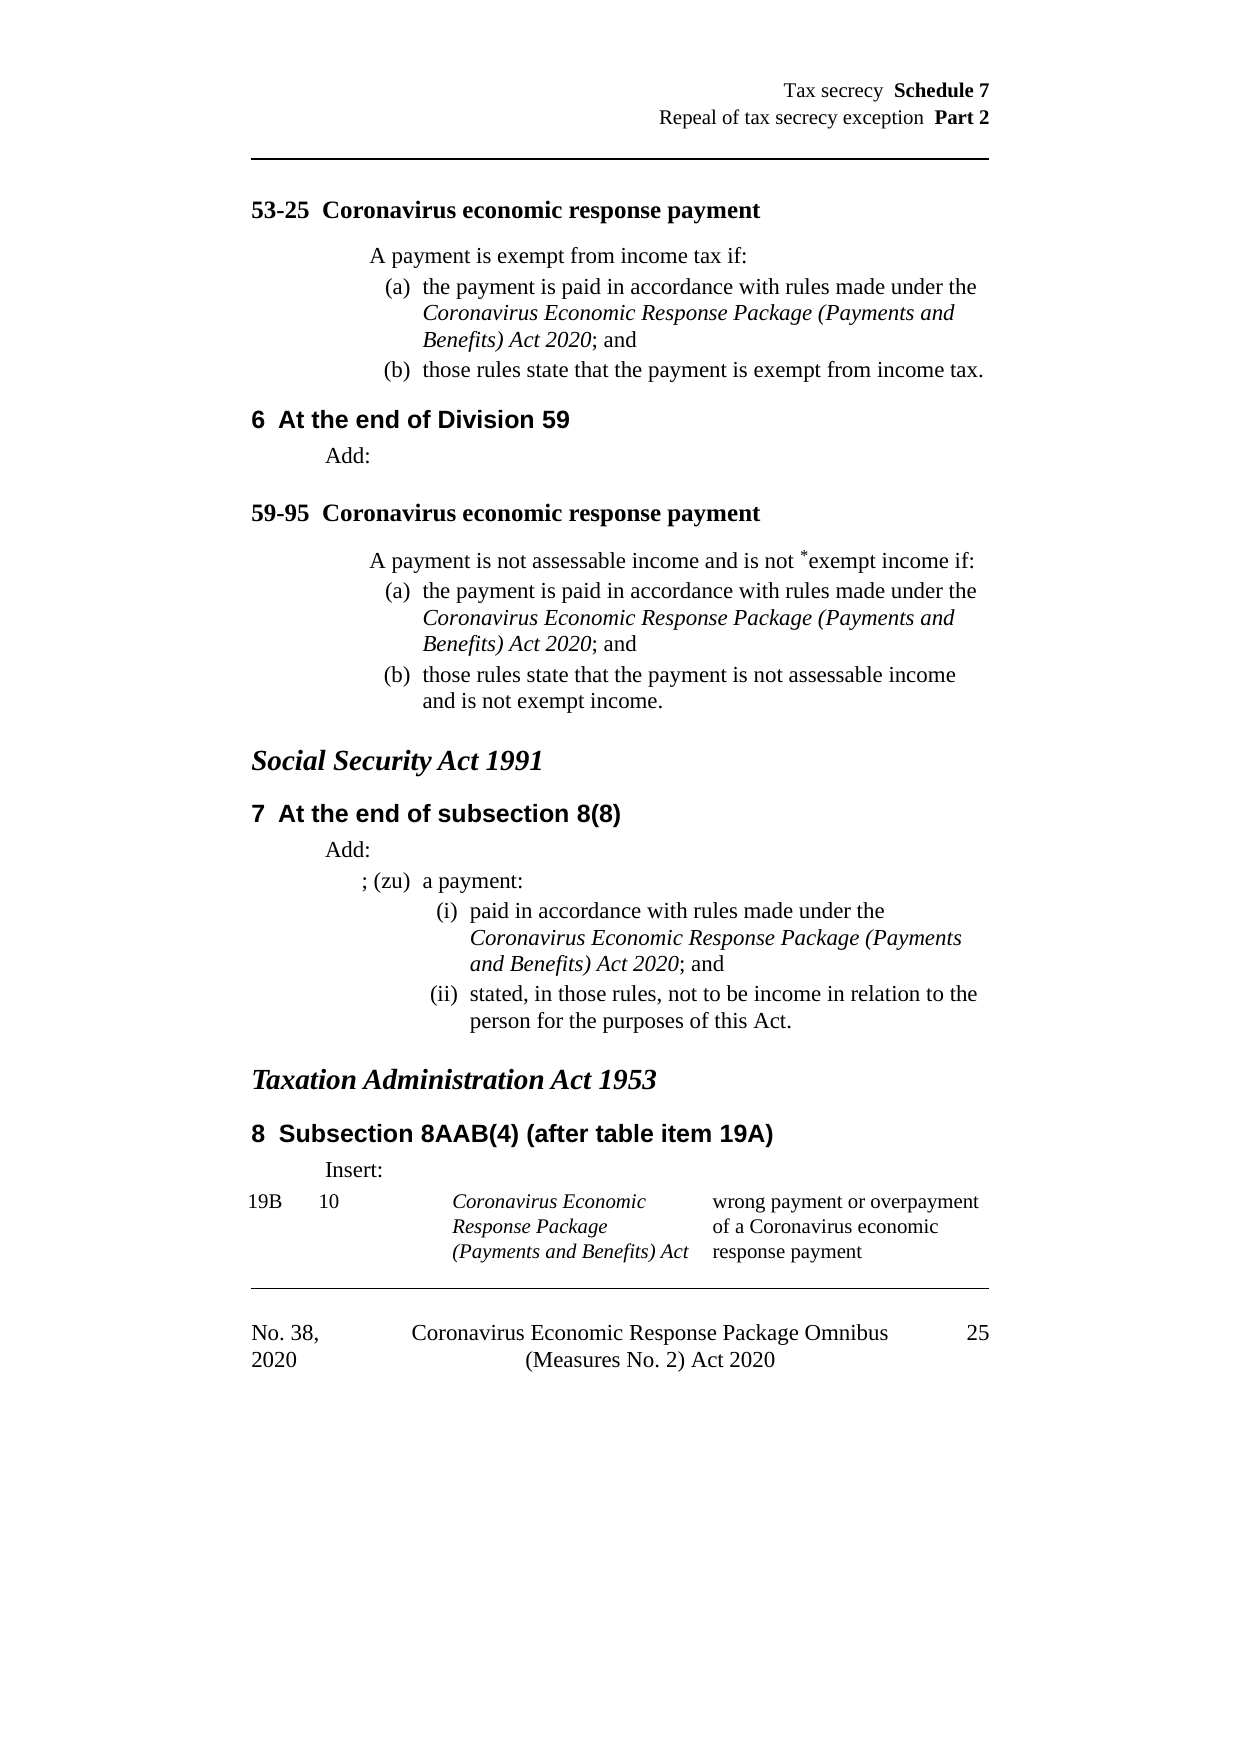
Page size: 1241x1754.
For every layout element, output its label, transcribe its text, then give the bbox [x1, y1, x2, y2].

table_header 19B [236, 1182, 307, 1263]
text (a) the payment is paid in accordance with rules made under the Coronavirus Economic Response Package (Payments and Benefits) Act 2020; and [251, 273, 989, 352]
text Add: [325, 836, 989, 862]
text ; (zu) a payment: [251, 867, 989, 893]
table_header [441, 1182, 701, 1263]
text (i) paid in accordance with rules made under the Coronavirus Economic Response Package (Payments and Benefits) Act 2020; and [251, 897, 989, 976]
text A payment is exempt from income tax if: [251, 242, 989, 269]
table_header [701, 1182, 1009, 1263]
text (a) the payment is paid in accordance with rules made under the Coronavirus Economic Response Package (Payments and Benefits) Act 2020; and [251, 577, 989, 657]
text (b) those rules state that the payment is exempt from income tax. [251, 356, 989, 382]
text 7 At the end of subsection 8(8) [251, 799, 989, 828]
text 59-95 Coronavirus economic response payment [251, 498, 989, 527]
table_header 10 [307, 1182, 441, 1263]
text Taxation Administration Act 1953 [251, 1062, 989, 1096]
text (b) those rules state that the payment is not assessable income and is not exempt income. [251, 661, 989, 713]
text (ii) stated, in those rules, not to be income in relation to the person for the purposes of this Act. [251, 980, 989, 1033]
text A payment is not assessable income and is not *exempt income if: [251, 546, 989, 573]
text 8 Subsection 8AAB(4) (after table item 19A) [251, 1119, 989, 1147]
text 53-25 Coronavirus economic response payment [251, 195, 989, 224]
text Add: [325, 442, 989, 469]
text 6 At the end of Division 59 [251, 405, 989, 434]
text Social Security Act 1991 [251, 743, 989, 776]
text Insert: [325, 1156, 989, 1182]
